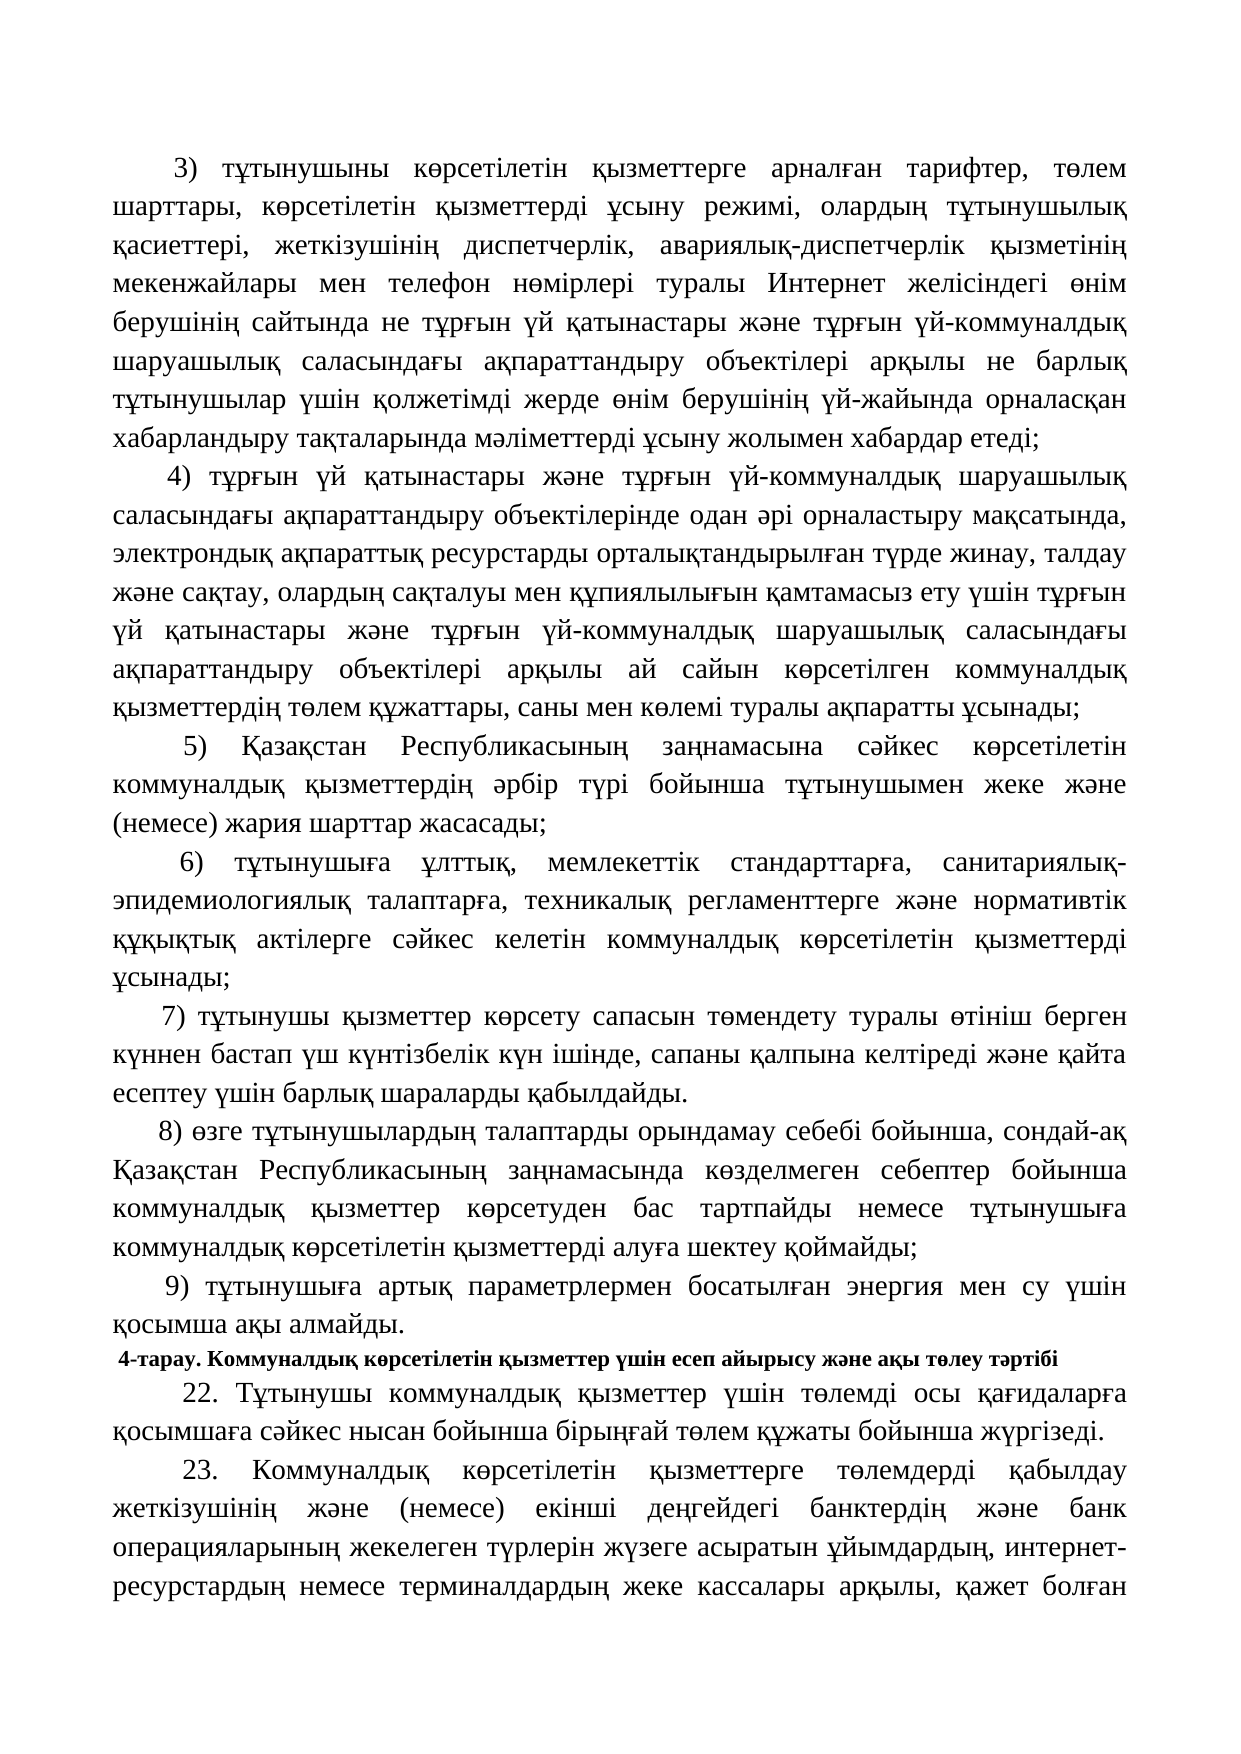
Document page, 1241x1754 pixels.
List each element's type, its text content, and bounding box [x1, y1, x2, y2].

text 9) тұтынушыға артық параметрлермен босатылған энергия мен су үшін қосымша ақы алмайды. [112, 1268, 1128, 1340]
text 5) Қазақстан Республикасының заңнамасына сәйкес көрсетілетін коммуналдық қызметтердің әрбір түрі бойынша тұтынушымен жеке және (немесе) жария шарттар жасасады; [112, 728, 1128, 839]
text 7) тұтынушы қызметтер көрсету сапасын төмендету туралы өтініш берген күннен бастап үш күнтізбелік күн ішінде, сапаны қалпына келтіреді және қайта есептеу үшін барлық шараларды қабылдайды. [112, 998, 1128, 1108]
text 6) тұтынушыға ұлттық, мемлекеттік стандарттарға, санитариялық-эпидемиологиялық талаптарға, техникалық регламенттерге және нормативтік құқықтық актілерге сәйкес келетін коммуналдық көрсетілетін қызметтерді ұсынады; [112, 844, 1128, 993]
text 4-тарау. Коммуналдық көрсетілетін қызметтер үшін есеп айырысу және ақы төлеу тәртібі [112, 1345, 1128, 1371]
text 8) өзге тұтынушылардың талаптарды орындамау себебі бойынша, сондай-ақ Қазақстан Республикасының заңнамасында көзделмеген себептер бойынша коммуналдық қызметтер көрсетуден бас тартпайды немесе тұтынушыға коммуналдық көрсетілетін қызметтерді алуға шектеу қоймайды; [112, 1113, 1128, 1263]
text 22. Тұтынушы коммуналдық қызметтер үшін төлемді осы қағидаларға қосымшаға сәйкес нысан бойынша бірыңғай төлем құжаты бойынша жүргізеді. [112, 1375, 1128, 1447]
text 3) тұтынушыны көрсетілетін қызметтерге арналған тарифтер, төлем шарттары, көрсетілетін қызметтерді ұсыну режимі, олардың тұтынушылық қасиеттері, жеткізушінің диспетчерлік, авариялық-диспетчерлік қызметінің мекенжайлары мен телефон нөмірлері туралы Интернет желісіндегі өнім берушінің сайтында не тұрғын үй қатынастары және тұрғын үй-коммуналдық шаруашылық саласындағы ақпараттандыру объектілері арқылы не барлық тұтынушылар үшін қолжетімді жерде өнім берушінің үй-жайында орналасқан хабарландыру тақталарында мәліметтерді ұсыну жолымен хабардар етеді; [112, 150, 1128, 453]
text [112, 1452, 1128, 1601]
text 4) тұрғын үй қатынастары және тұрғын үй-коммуналдық шаруашылық саласындағы ақпараттандыру объектілерінде одан әрі орналастыру мақсатында, электрондық ақпараттық ресурстарды орталықтандырылған түрде жинау, талдау және сақтау, олардың сақталуы мен құпиялылығын қамтамасыз ету үшін тұрғын үй қатынастары және тұрғын үй-коммуналдық шаруашылық саласындағы ақпараттандыру объектілері арқылы ай сайын көрсетілген коммуналдық қызметтердің төлем құжаттары, саны мен көлемі туралы ақпаратты ұсынады; [112, 458, 1128, 723]
